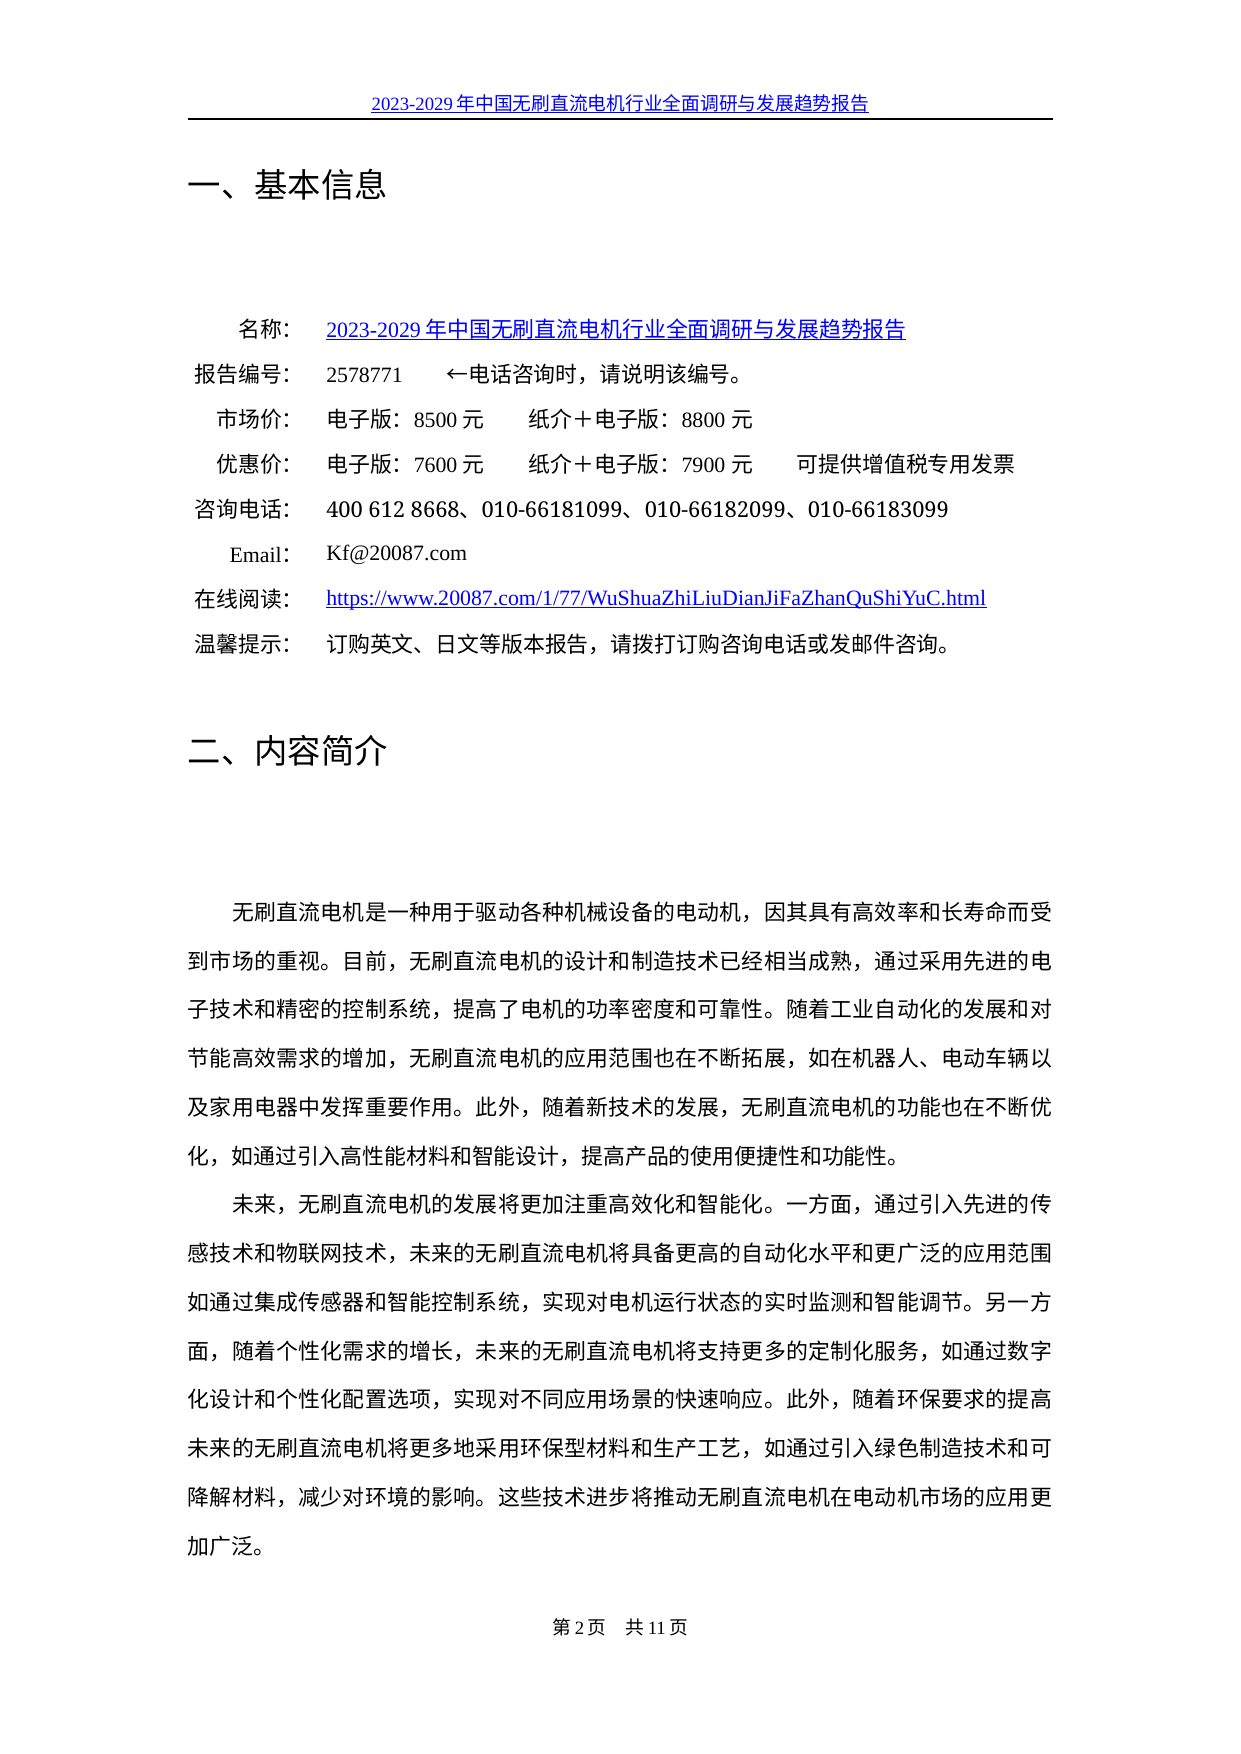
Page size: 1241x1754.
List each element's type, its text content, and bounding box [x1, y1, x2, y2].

table_cell 咨询电话： [167, 492, 315, 537]
table_cell 电子版：8500 元 纸介＋电子版：8800 元 [315, 402, 1073, 447]
table_cell 400 612 8668、010-66181099、010-66182099、010-66183099 [315, 492, 1073, 537]
table_header 2023-2029年中国无刷直流电机行业全面调研与发展趋势报告 [315, 312, 1073, 357]
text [187, 894, 1053, 1561]
table_cell 在线阅读： [167, 582, 315, 627]
table_cell 市场价： [167, 402, 315, 447]
table_cell 电子版：7600 元 纸介＋电子版：7900 元 可提供增值税专用发票 [315, 447, 1073, 492]
table_cell Kf@20087.com [315, 537, 1073, 582]
table_cell 优惠价： [167, 447, 315, 492]
table_cell Email： [167, 537, 315, 582]
title 一、基本信息 [187, 150, 1053, 215]
table_cell [315, 582, 1073, 627]
table_cell 2578771 ←电话咨询时，请说明该编号。 [315, 357, 1073, 402]
title 二、内容简介 [187, 717, 1053, 782]
table_cell 报告编号： [167, 357, 315, 402]
table_cell 订购英文、日文等版本报告，请拨打订购咨询电话或发邮件咨询。 [315, 627, 1073, 672]
table_header 名称： [167, 312, 315, 357]
table_cell 温馨提示： [167, 627, 315, 672]
